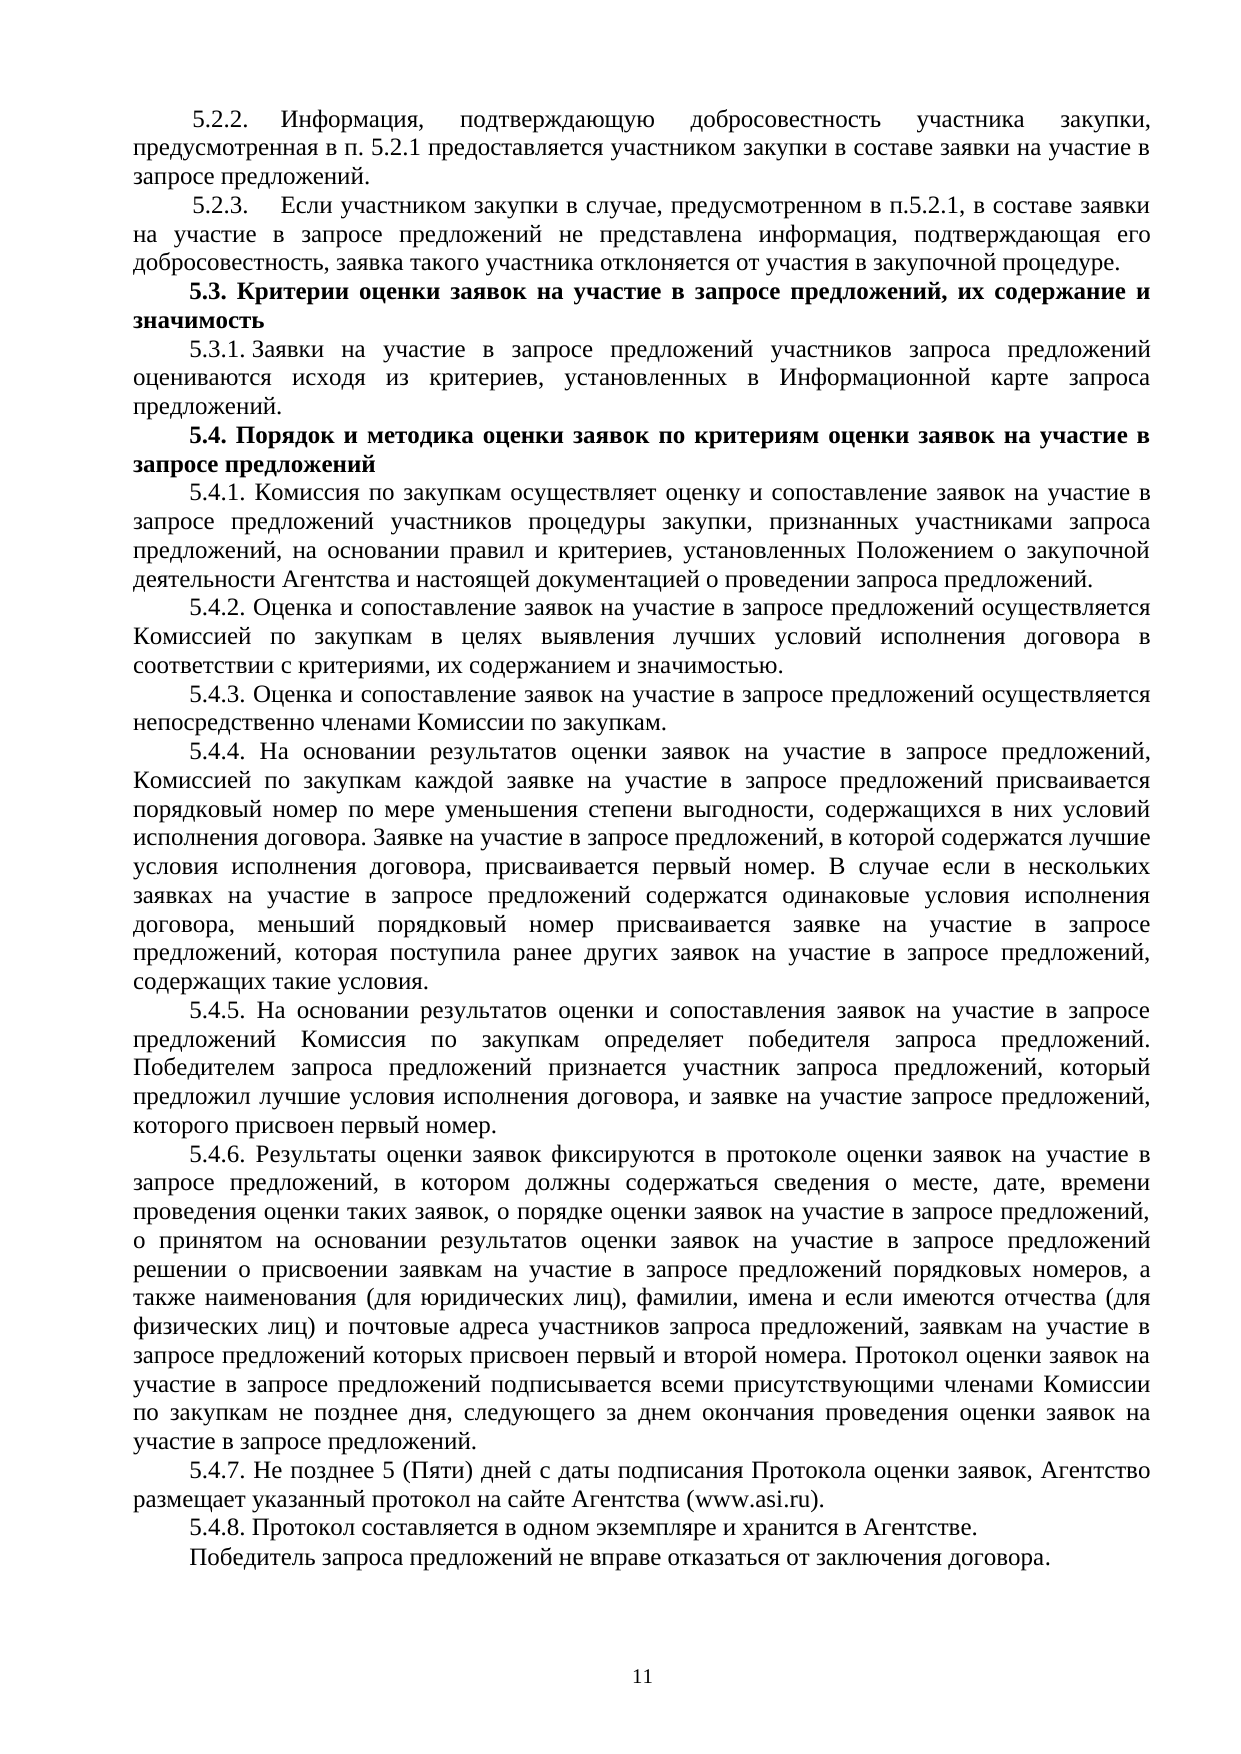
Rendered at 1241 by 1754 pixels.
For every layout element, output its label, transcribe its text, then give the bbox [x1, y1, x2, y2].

text 5.4.6. Результаты оценки заявок фиксируются в протоколе оценки заявок на участие в запросе предложений, в котором должны содержаться сведения о месте, дате, времени проведения оценки таких заявок, о порядке оценки заявок на участие в запросе предложений, о принятом на основании результатов оценки заявок на участие в запросе предложений решении о присвоении заявкам на участие в запросе предложений порядковых номеров, а также наименования (для юридических лиц), фамилии, имена и если имеются отчества (для физических лиц) и почтовые адреса участников запроса предложений, заявкам на участие в запросе предложений которых присвоен первый и второй номера. Протокол оценки заявок на участие в запросе предложений подписывается всеми присутствующими членами Комиссии по закупкам не позднее дня, следующего за днем окончания проведения оценки заявок на участие в запросе предложений. [133, 1139, 1152, 1455]
text 5.4.2. Оценка и сопоставление заявок на участие в запросе предложений осуществляется Комиссией по закупкам в целях выявления лучших условий исполнения договора в соответствии с критериями, их содержанием и значимостью. [133, 592, 1152, 679]
subtitle 5.3. Критерии оценки заявок на участие в запросе предложений, их содержание и значимость [133, 276, 1152, 334]
text 5.4.4. На основании результатов оценки заявок на участие в запросе предложений, Комиссией по закупкам каждой заявке на участие в запросе предложений присваивается порядковый номер по мере уменьшения степени выгодности, содержащихся в них условий исполнения договора. Заявке на участие в запросе предложений, в которой содержатся лучшие условия исполнения договора, присваивается первый номер. В случае если в нескольких заявках на участие в запросе предложений содержатся одинаковые условия исполнения договора, меньший порядковый номер присваивается заявке на участие в запросе предложений, которая поступила ранее других заявок на участие в запросе предложений, содержащих такие условия. [133, 736, 1152, 995]
text 5.4.7. Не позднее 5 (Пяти) дней с даты подписания Протокола оценки заявок, Агентство размещает указанный протокол на сайте Агентства (www.asi.ru). [133, 1455, 1152, 1512]
text 5.4.1. Комиссия по закупкам осуществляет оценку и сопоставление заявок на участие в запросе предложений участников процедуры закупки, признанных участниками запроса предложений, на основании правил и критериев, установленных Положением о закупочной деятельности Агентства и настоящей документацией о проведении запроса предложений. [133, 477, 1152, 592]
text 5.4.8. Протокол составляется в одном экземпляре и хранится в Агентстве. [133, 1512, 1152, 1541]
subtitle 5.4. Порядок и методика оценки заявок по критериям оценки заявок на участие в запросе предложений [133, 420, 1152, 477]
text 5.4.3. Оценка и сопоставление заявок на участие в запросе предложений осуществляется непосредственно членами Комиссии по закупкам. [133, 679, 1152, 736]
text Победитель запроса предложений не вправе отказаться от заключения договора. [133, 1541, 1152, 1572]
list Если участником закупки в случае, предусмотренном в п.5.2.1, в составе заявки на участие в запросе предложений не представлена информация, подтверждающая его добросовестность, заявка такого участника отклоняется от участия в закупочной процедуре. [133, 190, 1152, 276]
text 5.4.5. На основании результатов оценки и сопоставления заявок на участие в запросе предложений Комиссия по закупкам определяет победителя запроса предложений. Победителем запроса предложений признается участник запроса предложений, который предложил лучшие условия исполнения договора, и заявке на участие запросе предложений, которого присвоен первый номер. [133, 995, 1152, 1139]
list Информация, подтверждающую добросовестность участника закупки, предусмотренная в п. 5.2.1 предоставляется участником закупки в составе заявки на участие в запросе предложений. [133, 104, 1152, 190]
text 5.3.1. Заявки на участие в запросе предложений участников запроса предложений оцениваются исходя из критериев, установленных в Информационной карте запроса предложений. [133, 334, 1152, 420]
